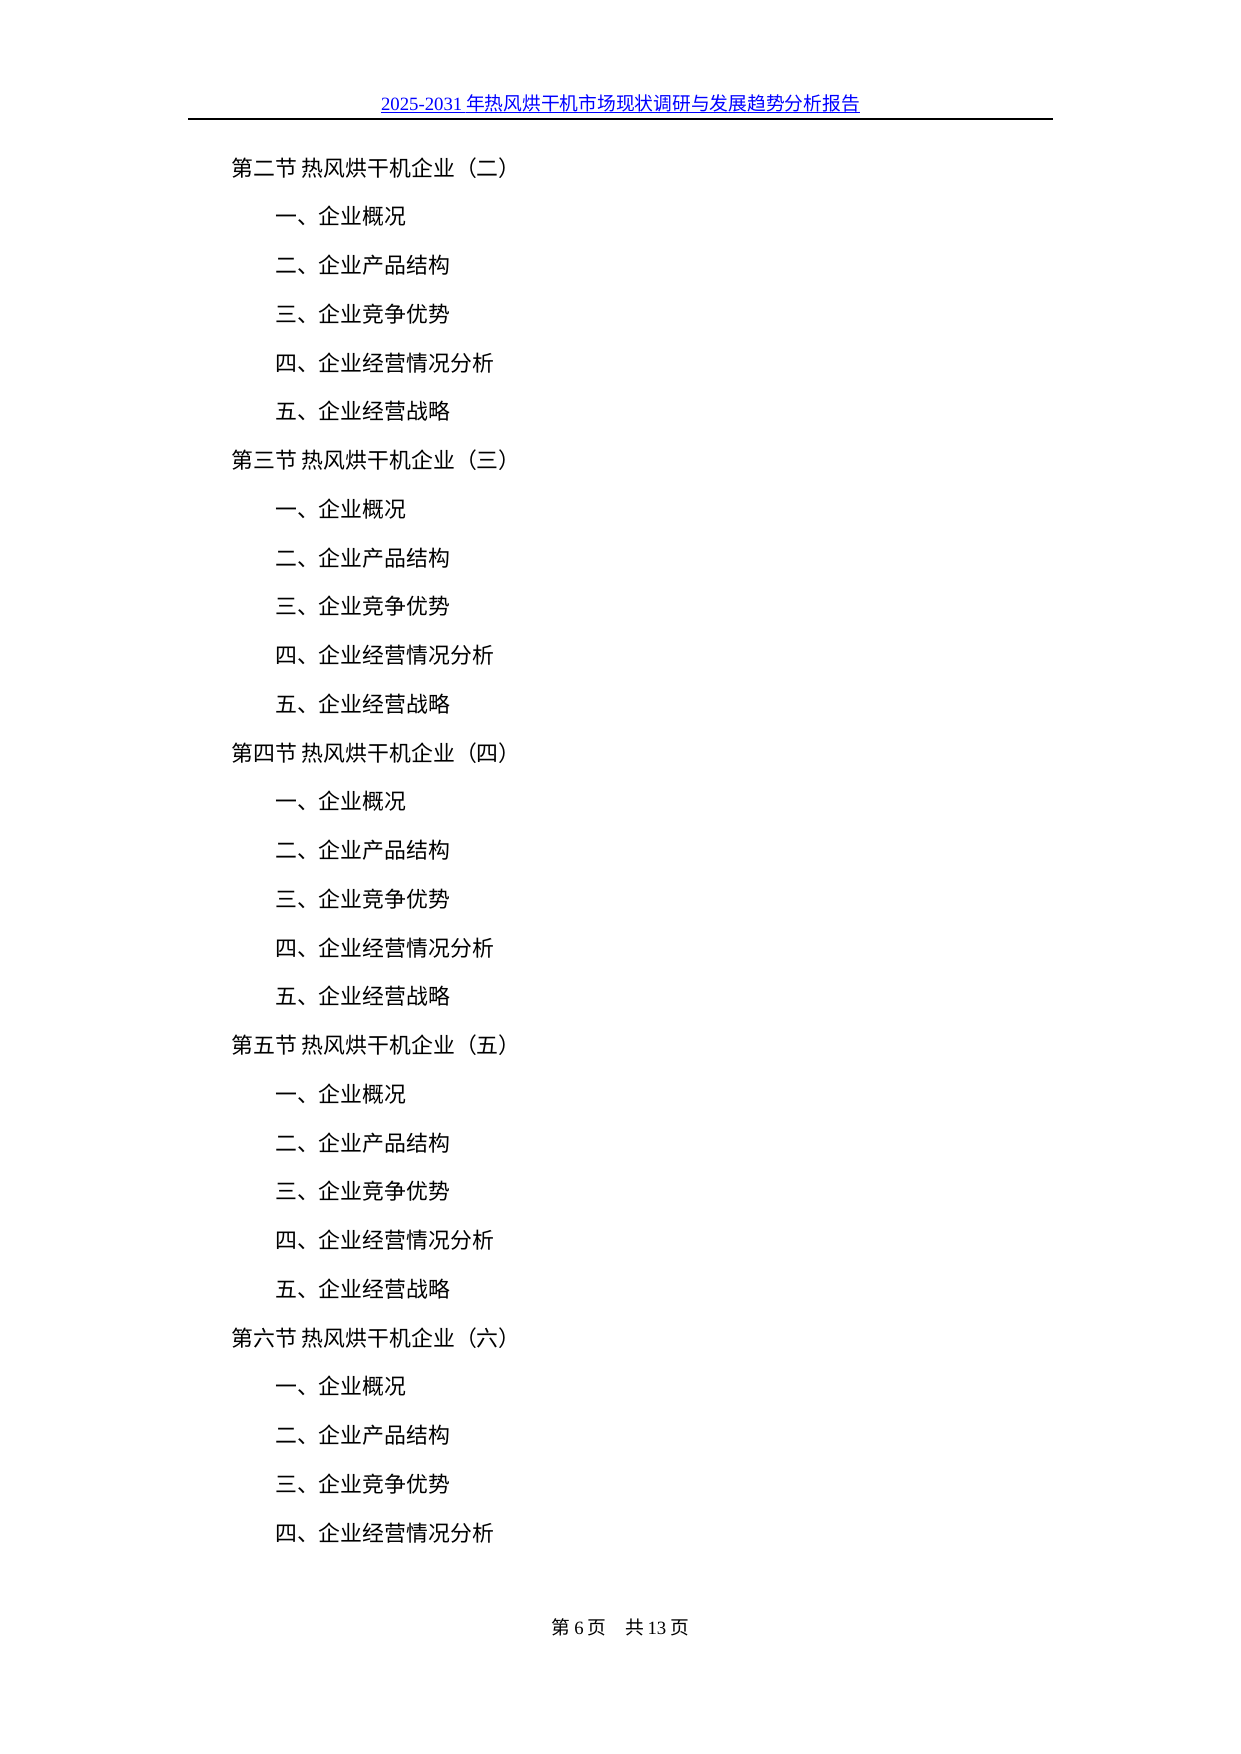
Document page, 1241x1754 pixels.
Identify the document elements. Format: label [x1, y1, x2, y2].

text [187, 150, 1053, 1548]
